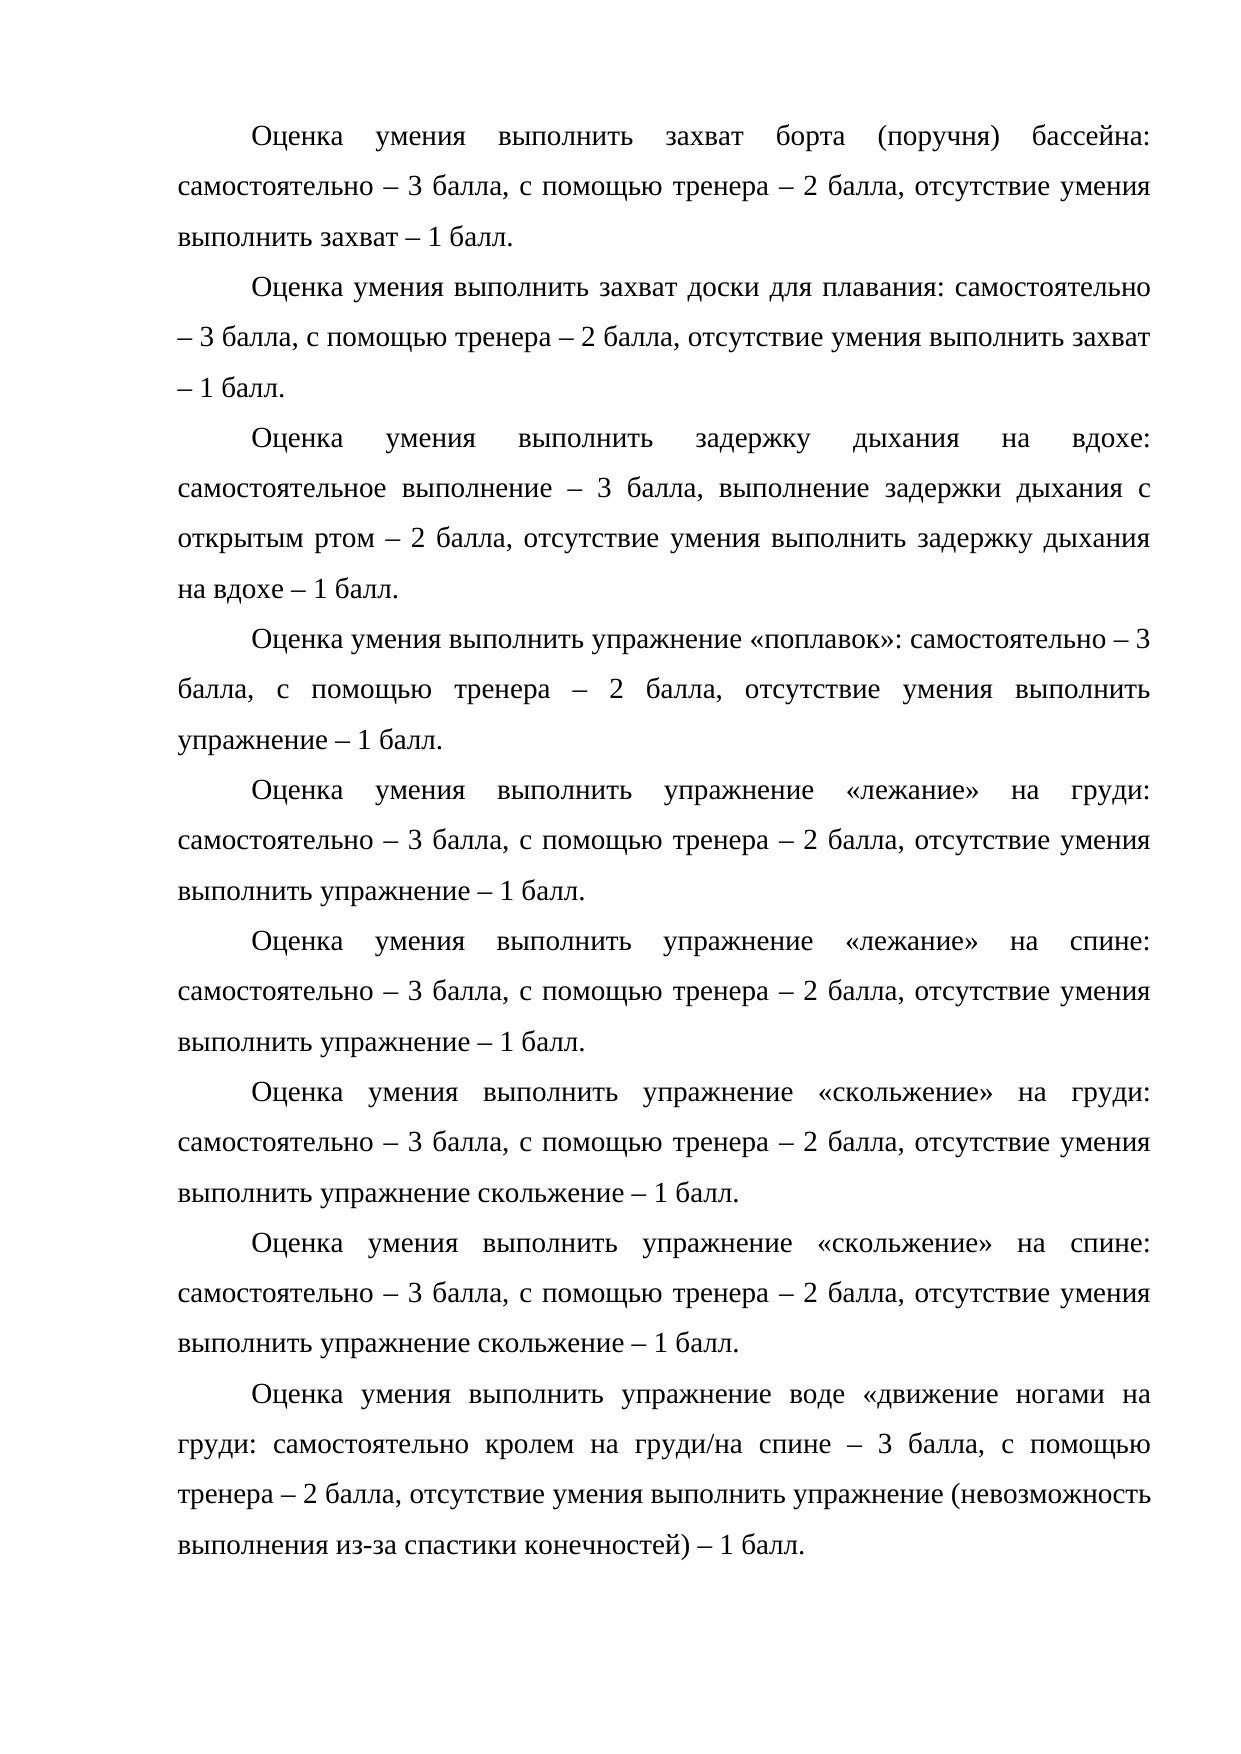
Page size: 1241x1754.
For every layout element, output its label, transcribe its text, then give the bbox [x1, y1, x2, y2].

text Оценка умения выполнить упражнение воде «движение ногами на груди: самостоятельно кролем на груди/на спине – 3 балла, с помощью тренера – 2 балла, отсутствие умения выполнить упражнение (невозможность выполнения из-за спастики конечностей) – 1 балл. [177, 1376, 1152, 1560]
text Оценка умения выполнить упражнение «скольжение» на спине: самостоятельно – 3 балла, с помощью тренера – 2 балла, отсутствие умения выполнить упражнение скольжение – 1 балл. [177, 1225, 1152, 1359]
text Оценка умения выполнить захват доски для плавания: самостоятельно – 3 балла, с помощью тренера – 2 балла, отсутствие умения выполнить захват – 1 балл. [177, 269, 1152, 403]
text Оценка умения выполнить упражнение «поплавок»: самостоятельно – 3 балла, с помощью тренера – 2 балла, отсутствие умения выполнить упражнение – 1 балл. [177, 621, 1152, 755]
text Оценка умения выполнить упражнение «лежание» на груди: самостоятельно – 3 балла, с помощью тренера – 2 балла, отсутствие умения выполнить упражнение – 1 балл. [177, 772, 1152, 906]
text Оценка умения выполнить упражнение «лежание» на спине: самостоятельно – 3 балла, с помощью тренера – 2 балла, отсутствие умения выполнить упражнение – 1 балл. [177, 923, 1152, 1057]
text Оценка умения выполнить захват борта (поручня) бассейна: самостоятельно – 3 балла, с помощью тренера – 2 балла, отсутствие умения выполнить захват – 1 балл. [177, 118, 1152, 252]
text Оценка умения выполнить задержку дыхания на вдохе: самостоятельное выполнение – 3 балла, выполнение задержки дыхания с открытым ртом – 2 балла, отсутствие умения выполнить задержку дыхания на вдохе – 1 балл. [177, 420, 1152, 604]
text Оценка умения выполнить упражнение «скольжение» на груди: самостоятельно – 3 балла, с помощью тренера – 2 балла, отсутствие умения выполнить упражнение скольжение – 1 балл. [177, 1074, 1152, 1208]
